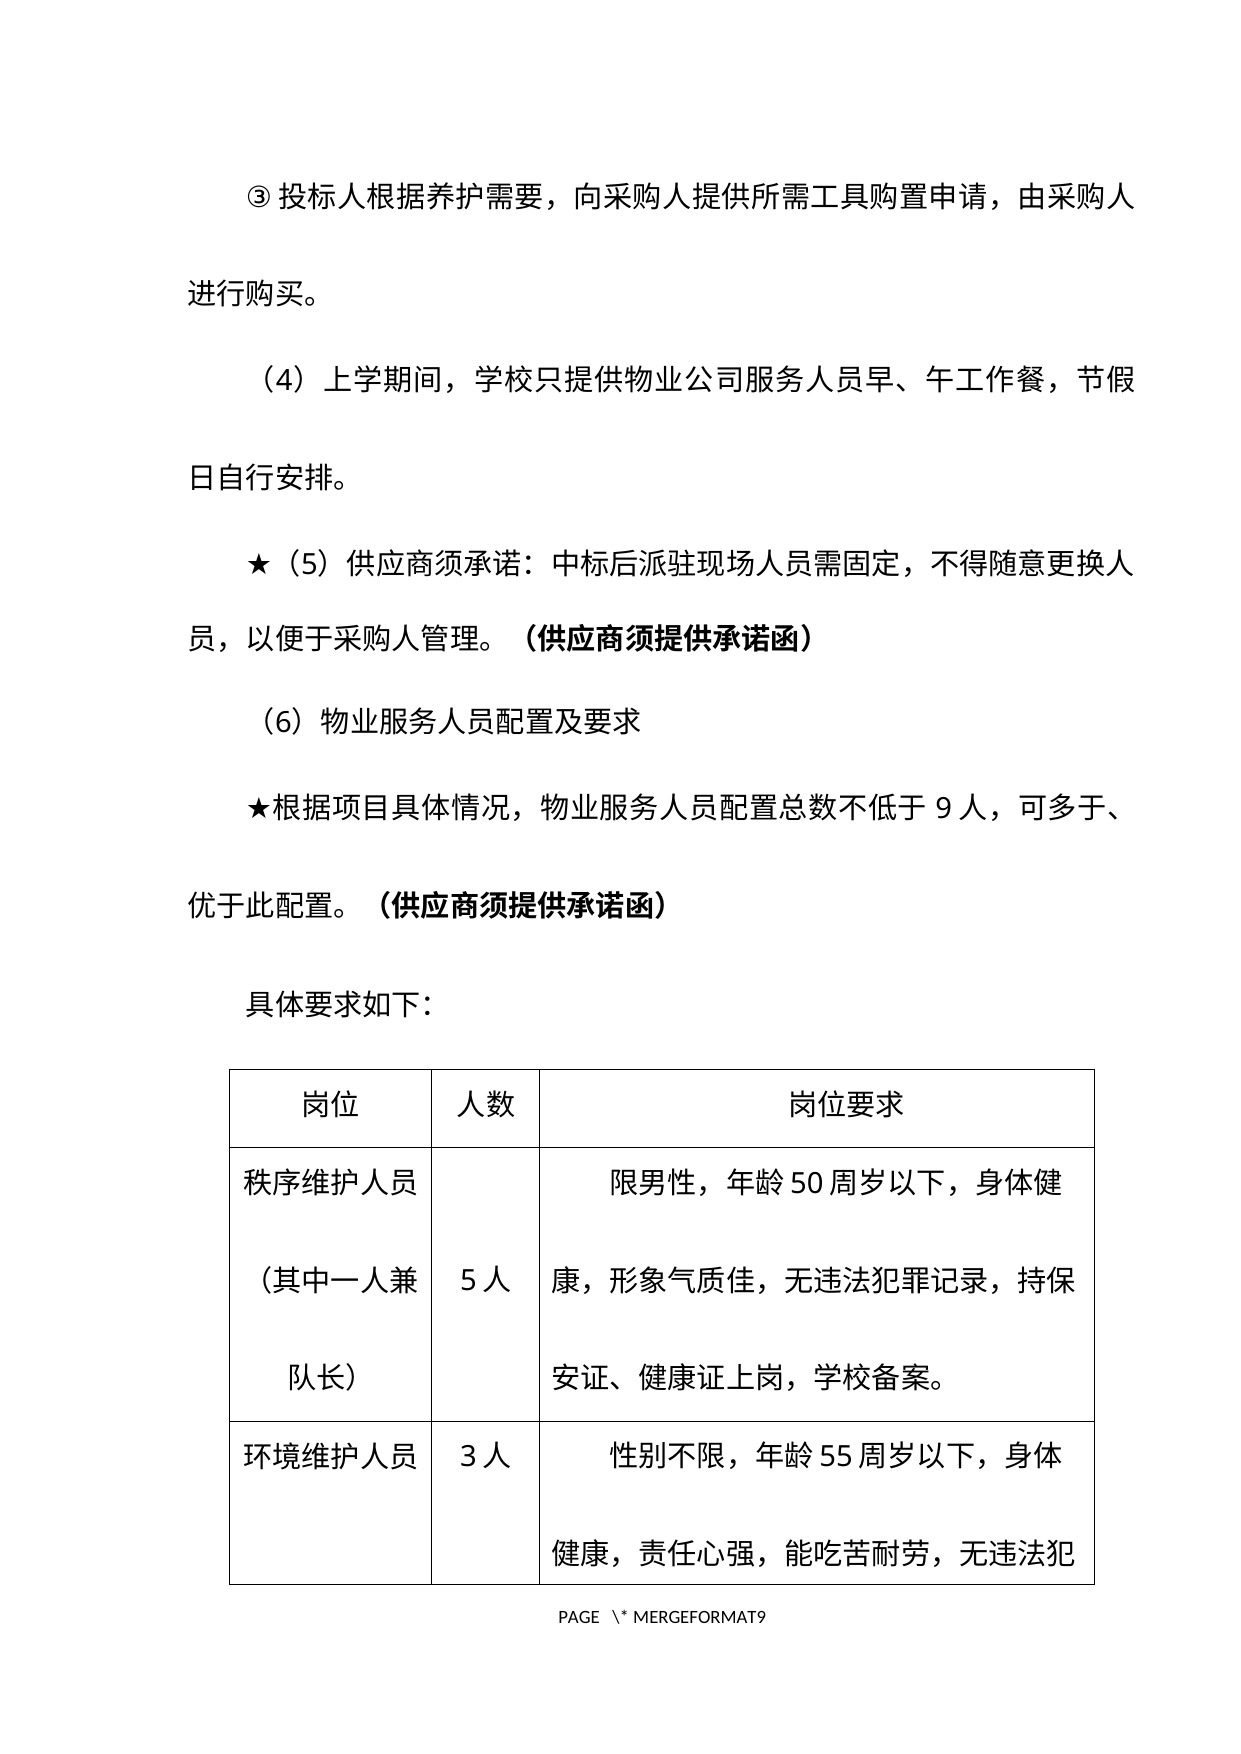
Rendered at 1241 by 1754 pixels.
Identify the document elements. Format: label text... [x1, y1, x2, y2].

table_header 岗位要求 [540, 1070, 1094, 1147]
table_cell 环境维护人员 [230, 1422, 431, 1584]
text ★（5）供应商须承诺：中标后派驻现场人员需固定，不得随意更换人员，以便于采购人管理。（供应商须提供承诺函） [187, 529, 1137, 669]
table_header 人数 [432, 1070, 539, 1147]
text （4）上学期间，学校只提供物业公司服务人员早、午工作餐，节假日自行安排。 [187, 346, 1137, 508]
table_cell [540, 1422, 1094, 1584]
table_cell 5人 [432, 1148, 539, 1421]
text ③投标人根据养护需要，向采购人提供所需工具购置申请，由采购人进行购买。 [187, 162, 1137, 324]
text ★根据项目具体情况，物业服务人员配置总数不低于9人，可多于、优于此配置。（供应商须提供承诺函） [187, 774, 1137, 936]
text （6）物业服务人员配置及要求 [187, 688, 1137, 753]
text 具体要求如下： [187, 970, 1137, 1035]
table_cell 限男性，年龄50周岁以下，身体健康，形象气质佳，无违法犯罪记录，持保安证、健康证上岗，学校备案。 [540, 1148, 1094, 1421]
table_cell 秩序维护人员（其中一人兼队长） [230, 1148, 431, 1421]
table_cell 3人 [432, 1422, 539, 1584]
table_header 岗位 [230, 1070, 431, 1147]
